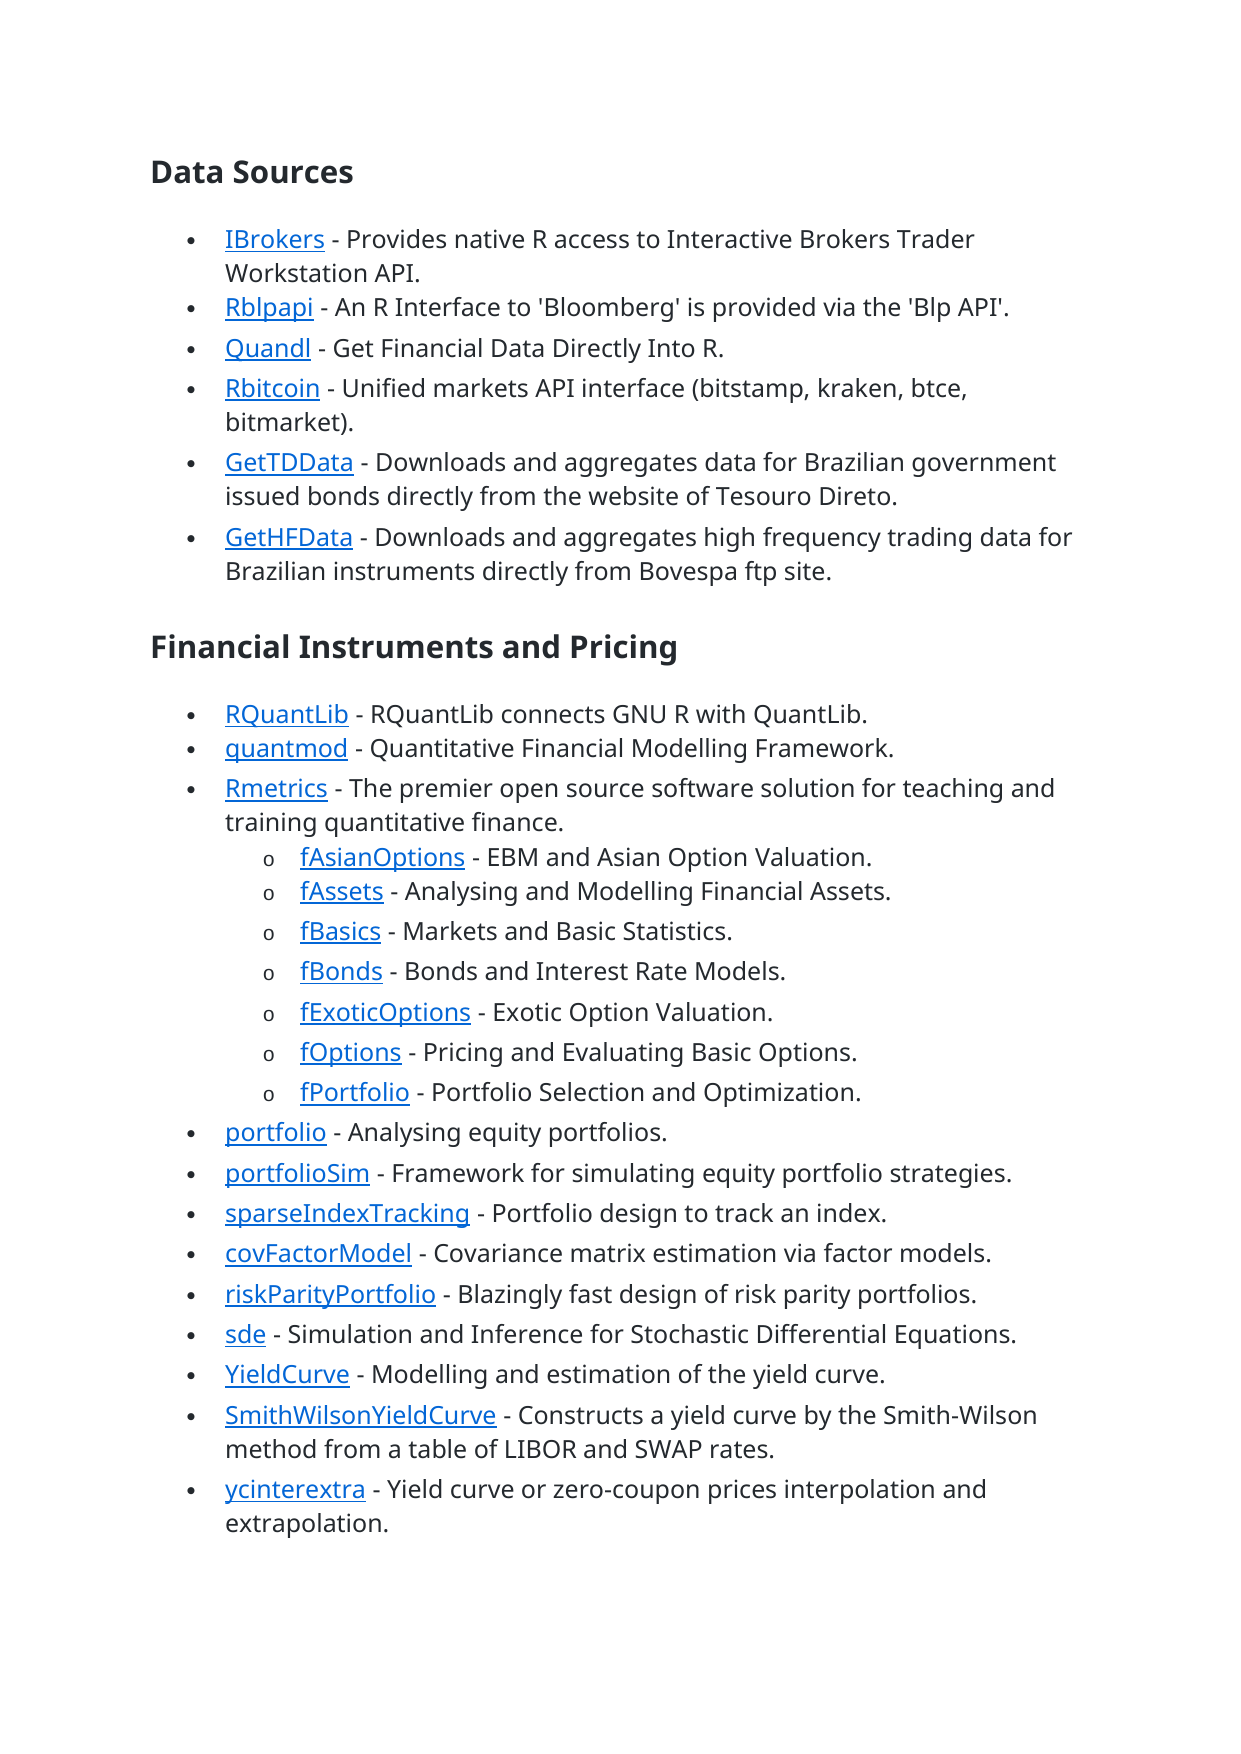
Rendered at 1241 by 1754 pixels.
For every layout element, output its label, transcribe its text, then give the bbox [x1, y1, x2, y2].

text Financial Instruments and Pricing [150, 625, 1090, 667]
list quantmod - Quantitative Financial Modelling Framework. [187, 731, 1090, 765]
list Rblpapi - An R Interface to 'Bloomberg' is provided via the 'Blp API'. [187, 290, 1090, 324]
list Quandl - Get Financial Data Directly Into R. [187, 330, 1090, 364]
list SmithWilsonYieldCurve - Constructs a yield curve by the Smith-Wilson method from a table of LIBOR and SWAP rates. [187, 1397, 1090, 1465]
list fAsianOptions - EBM and Asian Option Valuation. [262, 839, 1090, 873]
text Data Sources [150, 150, 1090, 193]
list GetTDData - Downloads and aggregates data for Brazilian government issued bonds directly from the website of Tesouro Direto. [187, 445, 1090, 513]
list GetHFData - Downloads and aggregates high frequency trading data for Brazilian instruments directly from Bovespa ftp site. [187, 519, 1090, 587]
list Rmetrics - The premier open source software solution for teaching and training quantitative finance. [187, 771, 1090, 839]
list RQuantLib - RQuantLib connects GNU R with QuantLib. [187, 697, 1090, 731]
list sde - Simulation and Inference for Stochastic Differential Equations. [187, 1317, 1090, 1351]
list sparseIndexTracking - Portfolio design to track an index. [187, 1196, 1090, 1230]
list fExoticOptions - Exotic Option Valuation. [262, 994, 1090, 1028]
list covFactorModel - Covariance matrix estimation via factor models. [187, 1236, 1090, 1270]
list fOptions - Pricing and Evaluating Basic Options. [262, 1034, 1090, 1068]
list fPortfolio - Portfolio Selection and Optimization. [262, 1075, 1090, 1109]
list riskParityPortfolio - Blazingly fast design of risk parity portfolios. [187, 1276, 1090, 1310]
list fBasics - Markets and Basic Statistics. [262, 913, 1090, 948]
list portfolioSim - Framework for simulating equity portfolio strategies. [187, 1155, 1090, 1189]
list Rbitcoin - Unified markets API interface (bitstamp, kraken, btce, bitmarket). [187, 371, 1090, 439]
list IBrokers - Provides native R access to Interactive Brokers Trader Workstation API. [187, 222, 1090, 290]
list fBonds - Bonds and Interest Rate Models. [262, 954, 1090, 988]
list ycinterextra - Yield curve or zero-coupon prices interpolation and extrapolation. [187, 1472, 1090, 1540]
list portfolio - Analysing equity portfolios. [187, 1115, 1090, 1149]
list fAssets - Analysing and Modelling Financial Assets. [262, 873, 1090, 907]
list YieldCurve - Modelling and estimation of the yield curve. [187, 1357, 1090, 1391]
